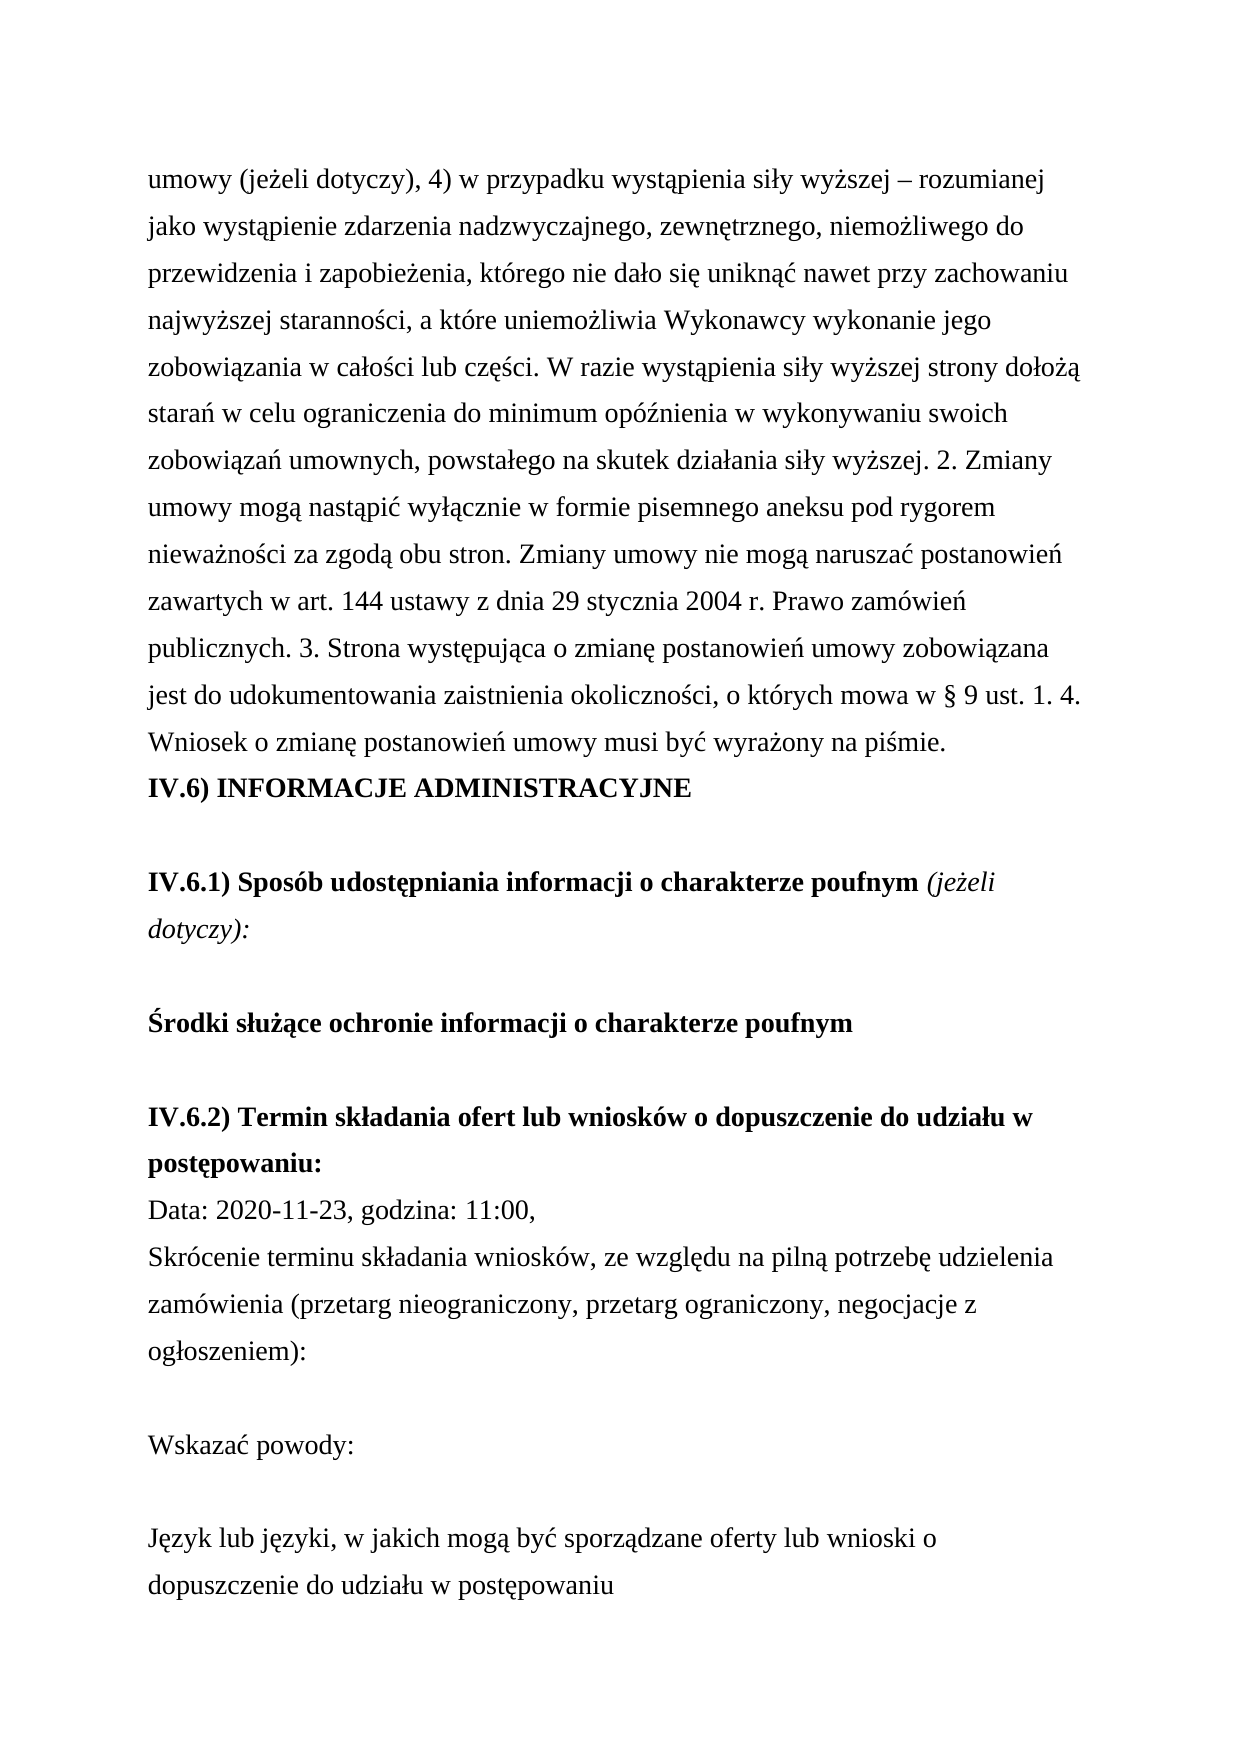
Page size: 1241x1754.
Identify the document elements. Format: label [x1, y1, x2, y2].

text [148, 148, 1093, 1601]
